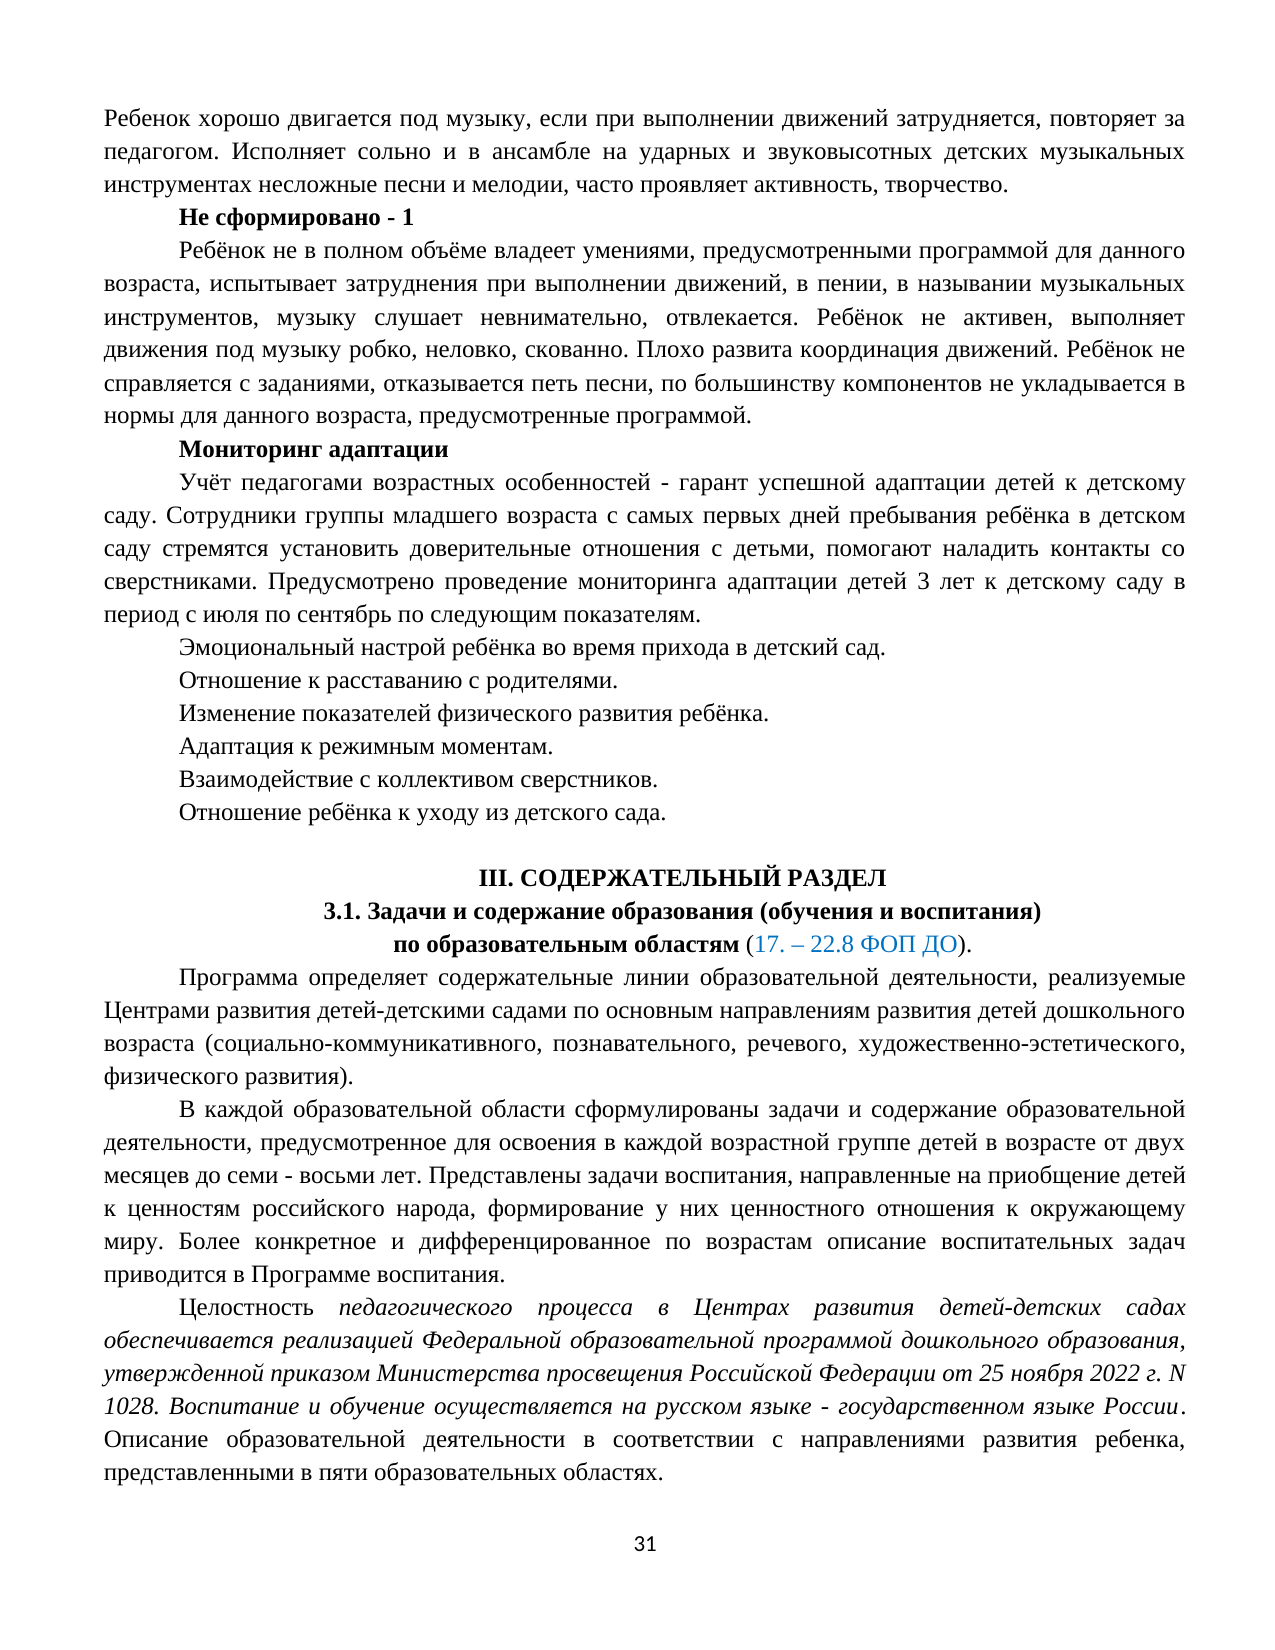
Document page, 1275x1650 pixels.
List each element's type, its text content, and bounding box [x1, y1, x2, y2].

text 3.1. Задачи и содержание образования (обучения и воспитания) [103, 896, 1186, 925]
text Отношение ребёнка к уходу из детского сада. [103, 797, 1186, 826]
text Учёт педагогами возрастных особенностей - гарант успешной адаптации детей к детскому саду. Сотрудники группы младшего возраста с самых первых дней пребывания ребёнка в детском саду стремятся установить доверительные отношения с детьми, помогают наладить контакты со сверстниками. Предусмотрено проведение мониторинга адаптации детей 3 лет к детскому саду в период с июля по сентябрь по следующим показателям. [103, 467, 1186, 627]
text В каждой образовательной области сформулированы задачи и содержание образовательной деятельности, предусмотренное для освоения в каждой возрастной группе детей в возрасте от двух месяцев до семи - восьми лет. Представлены задачи воспитания, направленные на приобщение детей к ценностям российского народа, формирование у них ценностного отношения к окружающему миру. Более конкретное и дифференцированное по возрастам описание воспитательных задач приводится в Программе воспитания. [103, 1094, 1186, 1288]
text Программа определяет содержательные линии образовательной деятельности, реализуемые Центрами развития детей-детскими садами по основным направлениям развития детей дошкольного возраста (социально-коммуникативного, познавательного, речевого, художественно-эстетического, физического развития). [103, 962, 1186, 1090]
text Отношение к расставанию с родителями. [103, 665, 1186, 693]
text Мониторинг адаптации [103, 434, 1186, 462]
text Ребёнок не в полном объёме владеет умениями, предусмотренными программой для данного возраста, испытывает затруднения при выполнении движений, в пении, в назывании музыкальных инструментов, музыку слушает невнимательно, отвлекается. Ребёнок не активен, выполняет движения под музыку робко, неловко, скованно. Плохо развита координация движений. Ребёнок не справляется с заданиями, отказывается петь песни, по большинству компонентов не укладывается в нормы для данного возраста, предусмотренные программой. [103, 236, 1186, 429]
text по образовательным областям (17. – 22.8 ФОП ДО). [103, 929, 1186, 958]
text Взаимодействие с коллективом сверстников. [103, 764, 1186, 793]
text Целостность педагогического процесса в Центрах развития детей-детских садах обеспечивается реализацией Федеральной образовательной программой дошкольного образования, утвержденной приказом Министерства просвещения Российской Федерации от 25 ноября 2022 г. N 1028. Воспитание и обучение осуществляется на русском языке - государственном языке России. Описание образовательной деятельности в соответствии с направлениями развития ребенка, представленными в пяти образовательных областях. [103, 1292, 1186, 1486]
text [103, 103, 1186, 198]
text Изменение показателей физического развития ребёнка. [103, 698, 1186, 727]
text Адаптация к режимным моментам. [103, 731, 1186, 759]
text Не сформировано - 1 [103, 202, 1186, 231]
text Эмоциональный настрой ребёнка во время прихода в детский сад. [103, 632, 1186, 661]
text III. СОДЕРЖАТЕЛЬНЫЙ РАЗДЕЛ [103, 863, 1186, 892]
